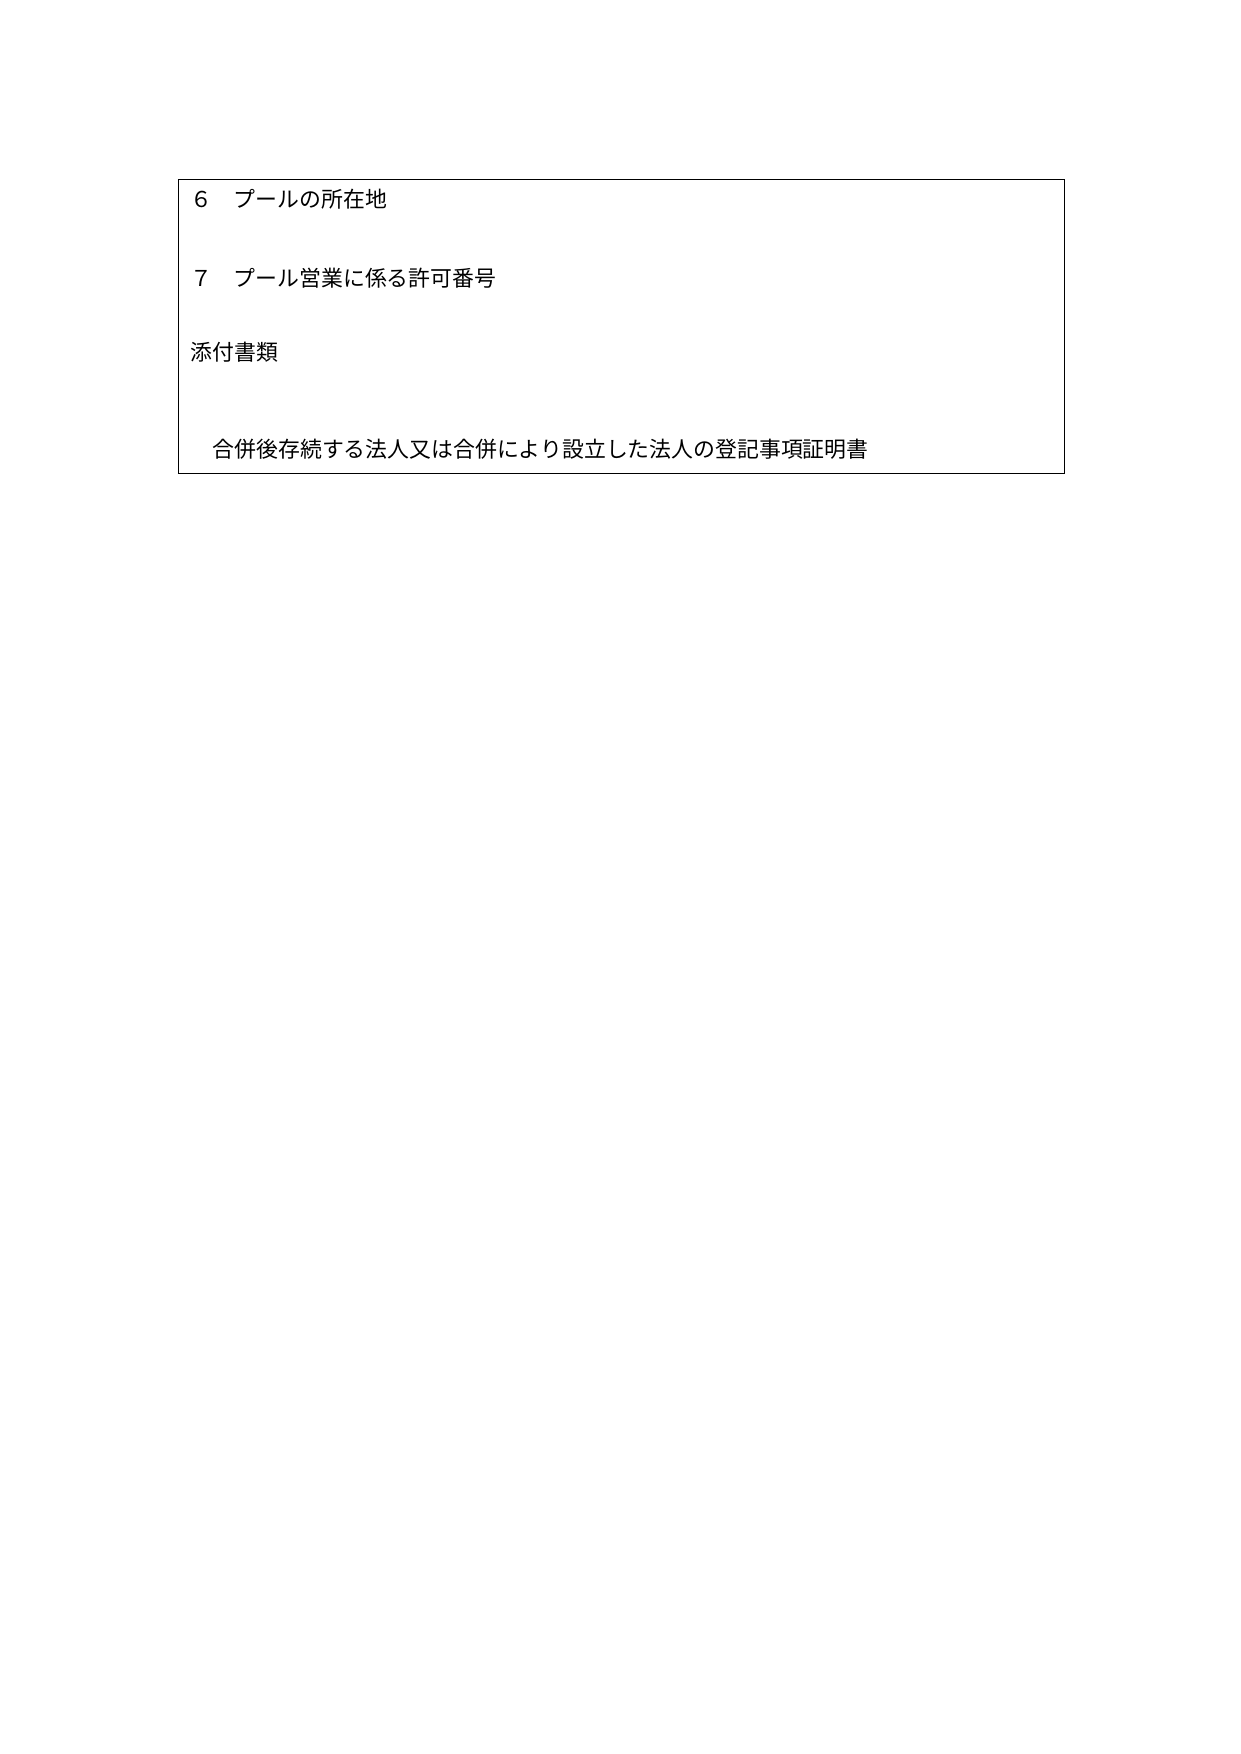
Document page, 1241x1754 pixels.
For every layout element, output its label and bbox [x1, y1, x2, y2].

table_header [179, 180, 1064, 473]
